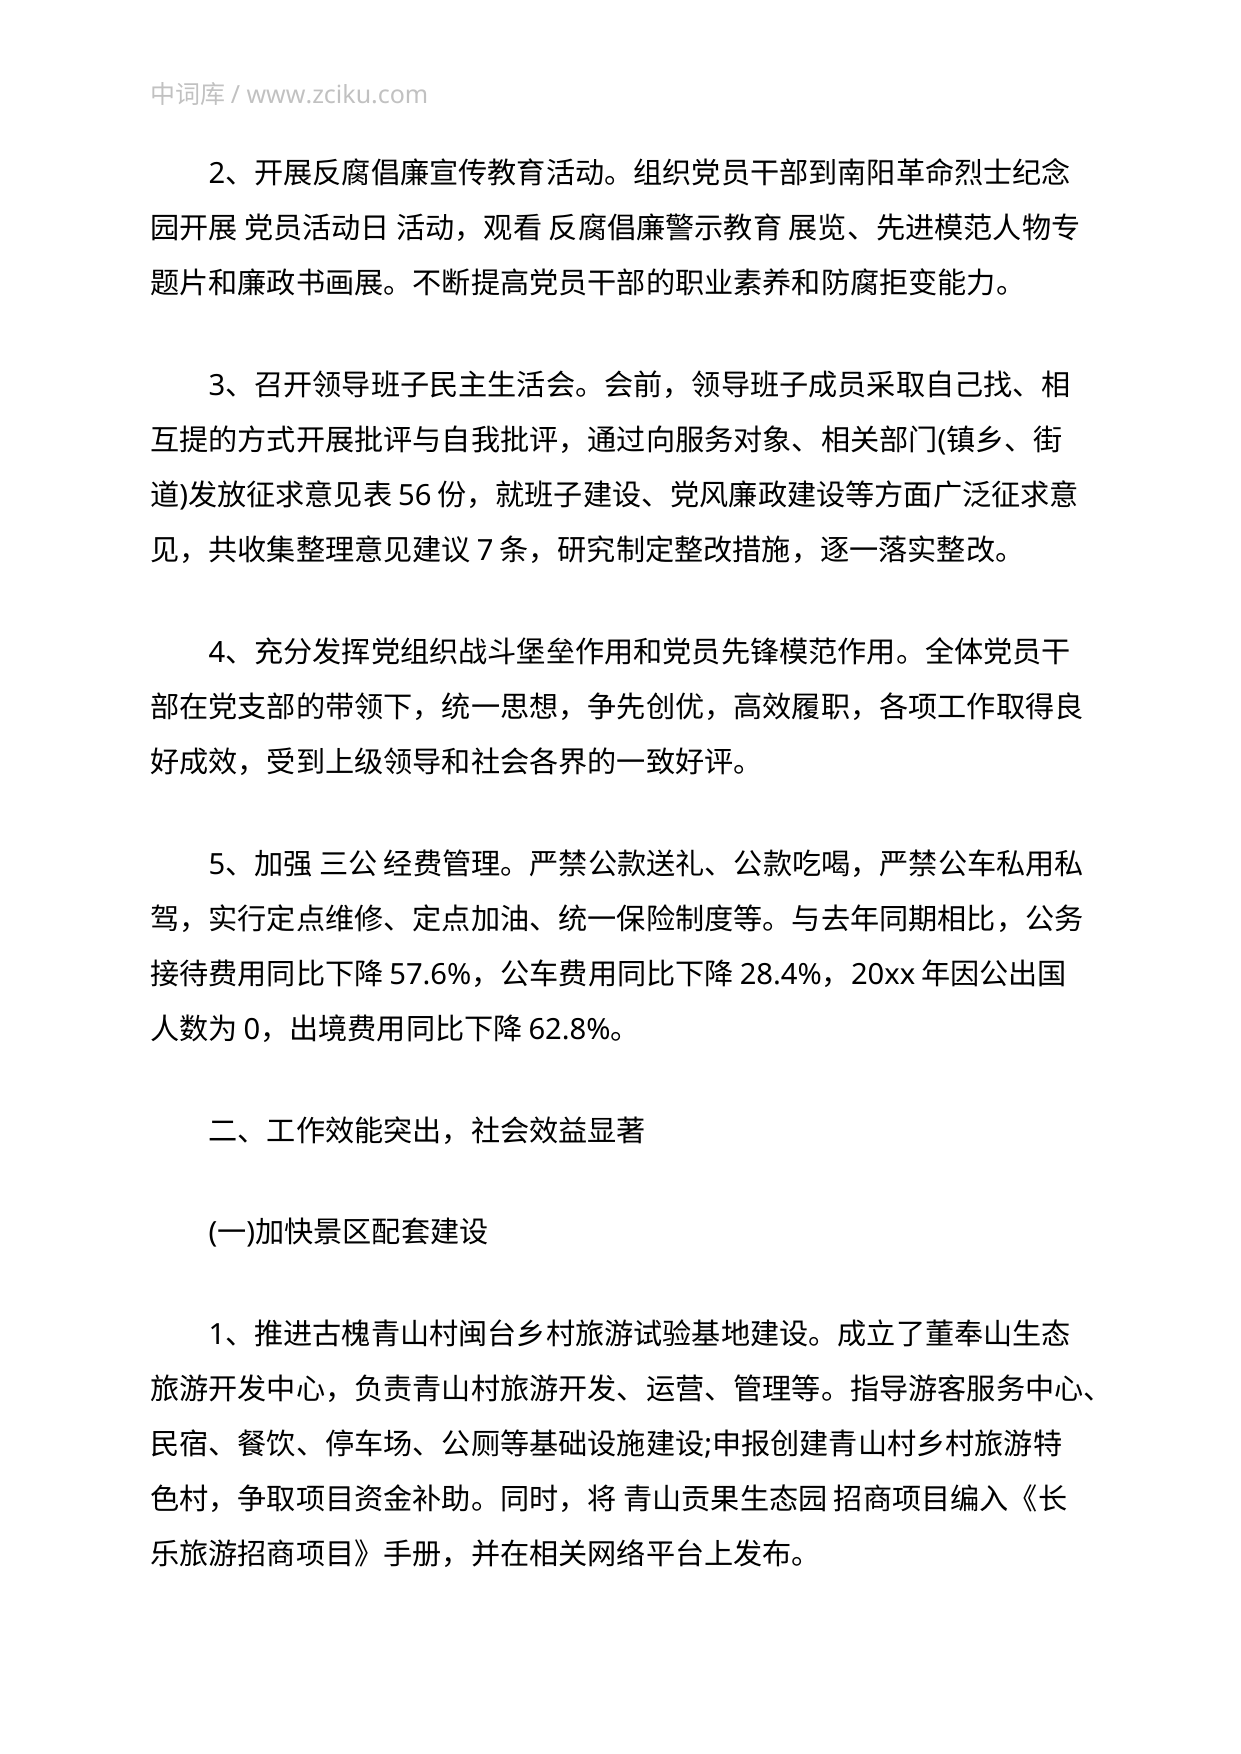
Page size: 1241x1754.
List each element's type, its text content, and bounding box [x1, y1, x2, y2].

text 2、开展反腐倡廉宣传教育活动。组织党员干部到南阳革命烈士纪念园开展 党员活动日 活动，观看 反腐倡廉警示教育 展览、先进模范人物专题片和廉政书画展。不断提高党员干部的职业素养和防腐拒变能力。 [150, 150, 1090, 302]
text 二、工作效能突出，社会效益显著 [150, 1107, 1090, 1149]
text 4、充分发挥党组织战斗堡垒作用和党员先锋模范作用。全体党员干部在党支部的带领下，统一思想，争先创优，高效履职，各项工作取得良好成效，受到上级领导和社会各界的一致好评。 [150, 629, 1090, 781]
text 1、推进古槐青山村闽台乡村旅游试验基地建设。成立了董奉山生态旅游开发中心，负责青山村旅游开发、运营、管理等。指导游客服务中心、民宿、餐饮、停车场、公厕等基础设施建设;申报创建青山村乡村旅游特色村，争取项目资金补助。同时，将 青山贡果生态园 招商项目编入《长乐旅游招商项目》手册，并在相关网络平台上发布。 [150, 1311, 1090, 1573]
text 5、加强 三公 经费管理。严禁公款送礼、公款吃喝，严禁公车私用私驾，实行定点维修、定点加油、统一保险制度等。与去年同期相比，公务接待费用同比下降57.6%，公车费用同比下降28.4%，20xx年因公出国人数为0，出境费用同比下降62.8%。 [150, 840, 1090, 1048]
text 3、召开领导班子民主生活会。会前，领导班子成员采取自己找、相互提的方式开展批评与自我批评，通过向服务对象、相关部门(镇乡、街道)发放征求意见表56份，就班子建设、党风廉政建设等方面广泛征求意见，共收集整理意见建议7条，研究制定整改措施，逐一落实整改。 [150, 362, 1090, 569]
text (一)加快景区配套建设 [150, 1209, 1090, 1251]
